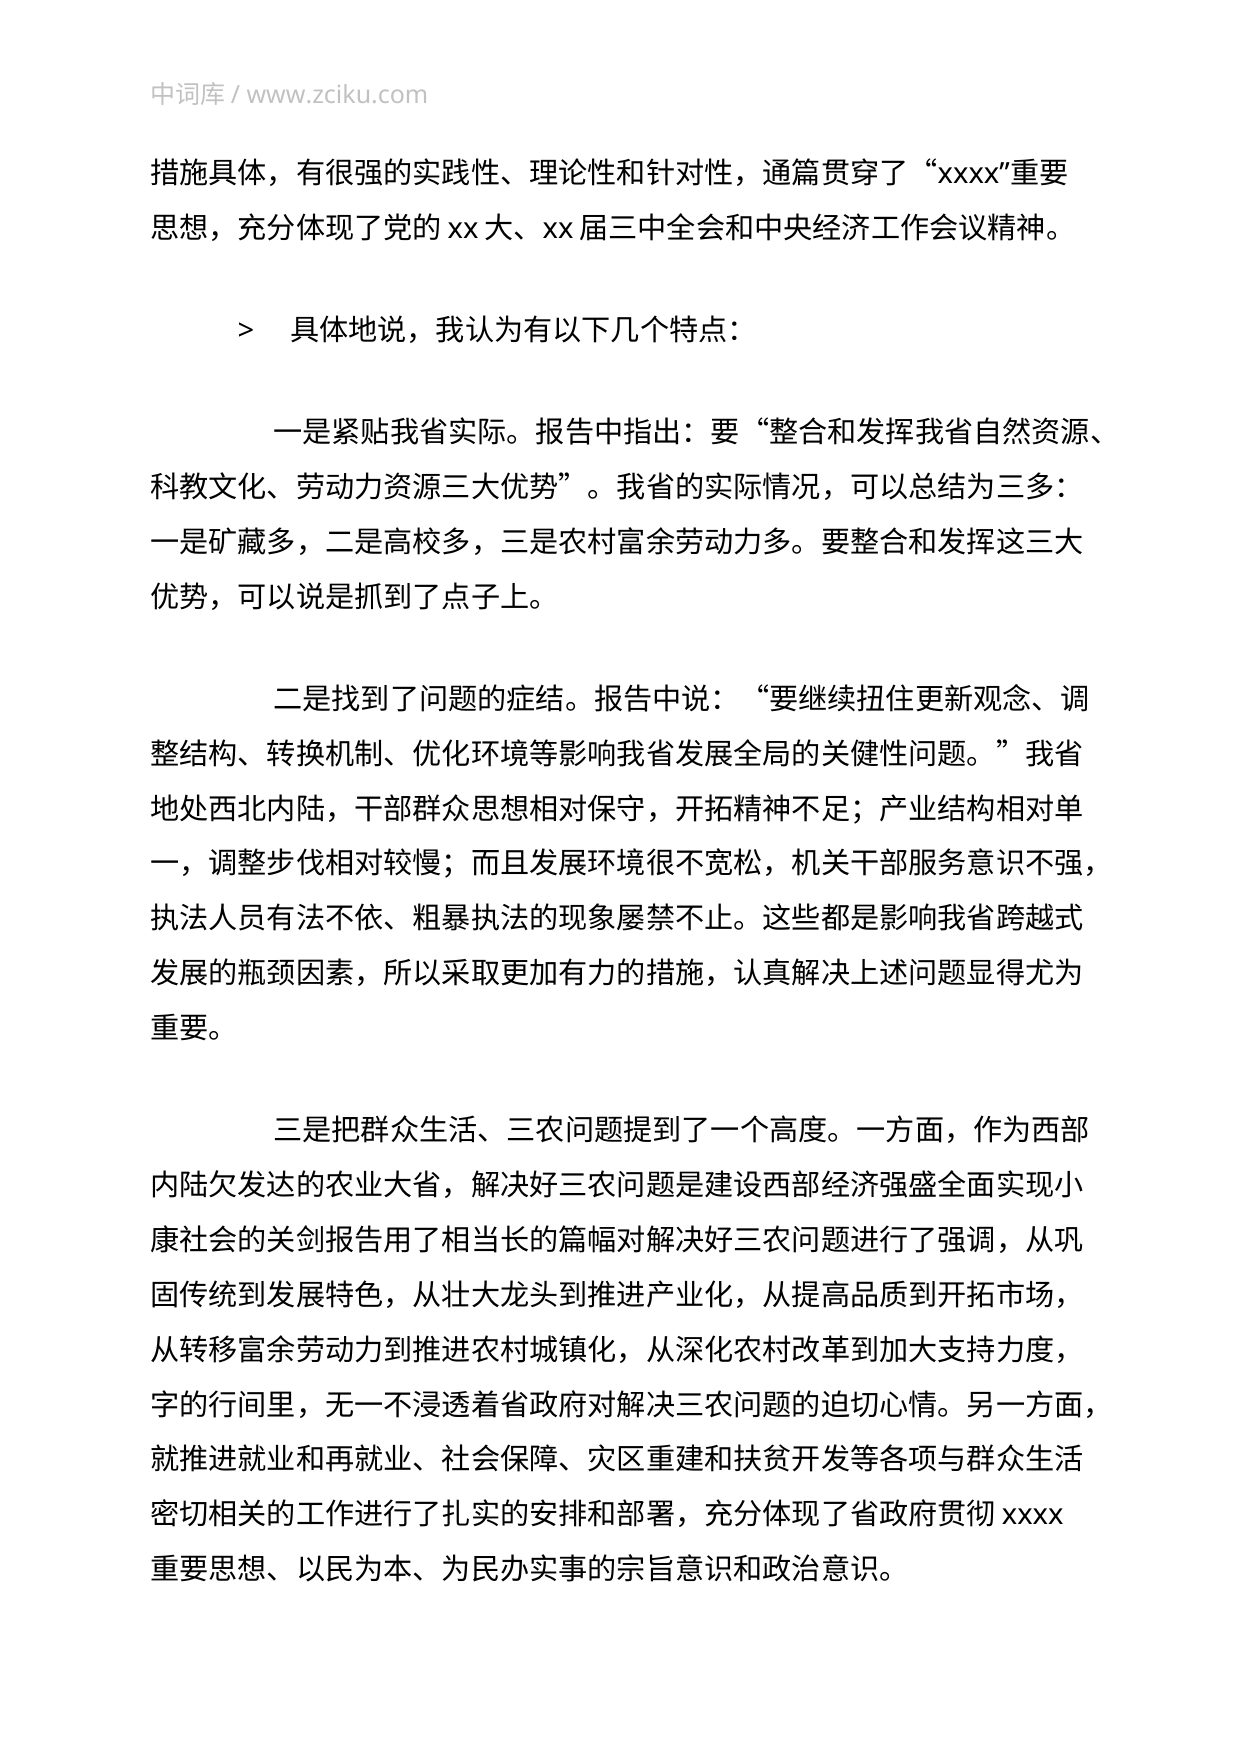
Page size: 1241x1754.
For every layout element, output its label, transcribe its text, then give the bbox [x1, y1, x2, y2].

text 一是紧贴我省实际。报告中指出：要“整合和发挥我省自然资源、科教文化、劳动力资源三大优势”。我省的实际情况，可以总结为三多：一是矿藏多，二是高校多，三是农村富余劳动力多。要整合和发挥这三大优势，可以说是抓到了点子上。 [150, 409, 1090, 616]
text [150, 150, 1090, 247]
text 二是找到了问题的症结。报告中说：“要继续扭住更新观念、调整结构、转换机制、优化环境等影响我省发展全局的关健性问题。”我省地处西北内陆，干部群众思想相对保守，开拓精神不足；产业结构相对单一，调整步伐相对较慢；而且发展环境很不宽松，机关干部服务意识不强，执法人员有法不依、粗暴执法的现象屡禁不止。这些都是影响我省跨越式发展的瓶颈因素，所以采取更加有力的措施，认真解决上述问题显得尤为重要。 [150, 675, 1090, 1047]
text > 具体地说，我认为有以下几个特点： [150, 307, 1090, 349]
text 三是把群众生活、三农问题提到了一个高度。一方面，作为西部内陆欠发达的农业大省，解决好三农问题是建设西部经济强盛全面实现小康社会的关剑报告用了相当长的篇幅对解决好三农问题进行了强调，从巩固传统到发展特色，从壮大龙头到推进产业化，从提高品质到开拓市场，从转移富余劳动力到推进农村城镇化，从深化农村改革到加大支持力度，字的行间里，无一不浸透着省政府对解决三农问题的迫切心情。另一方面，就推进就业和再就业、社会保障、灾区重建和扶贫开发等各项与群众生活密切相关的工作进行了扎实的安排和部署，充分体现了省政府贯彻xxxx重要思想、以民为本、为民办实事的宗旨意识和政治意识。 [150, 1107, 1090, 1588]
